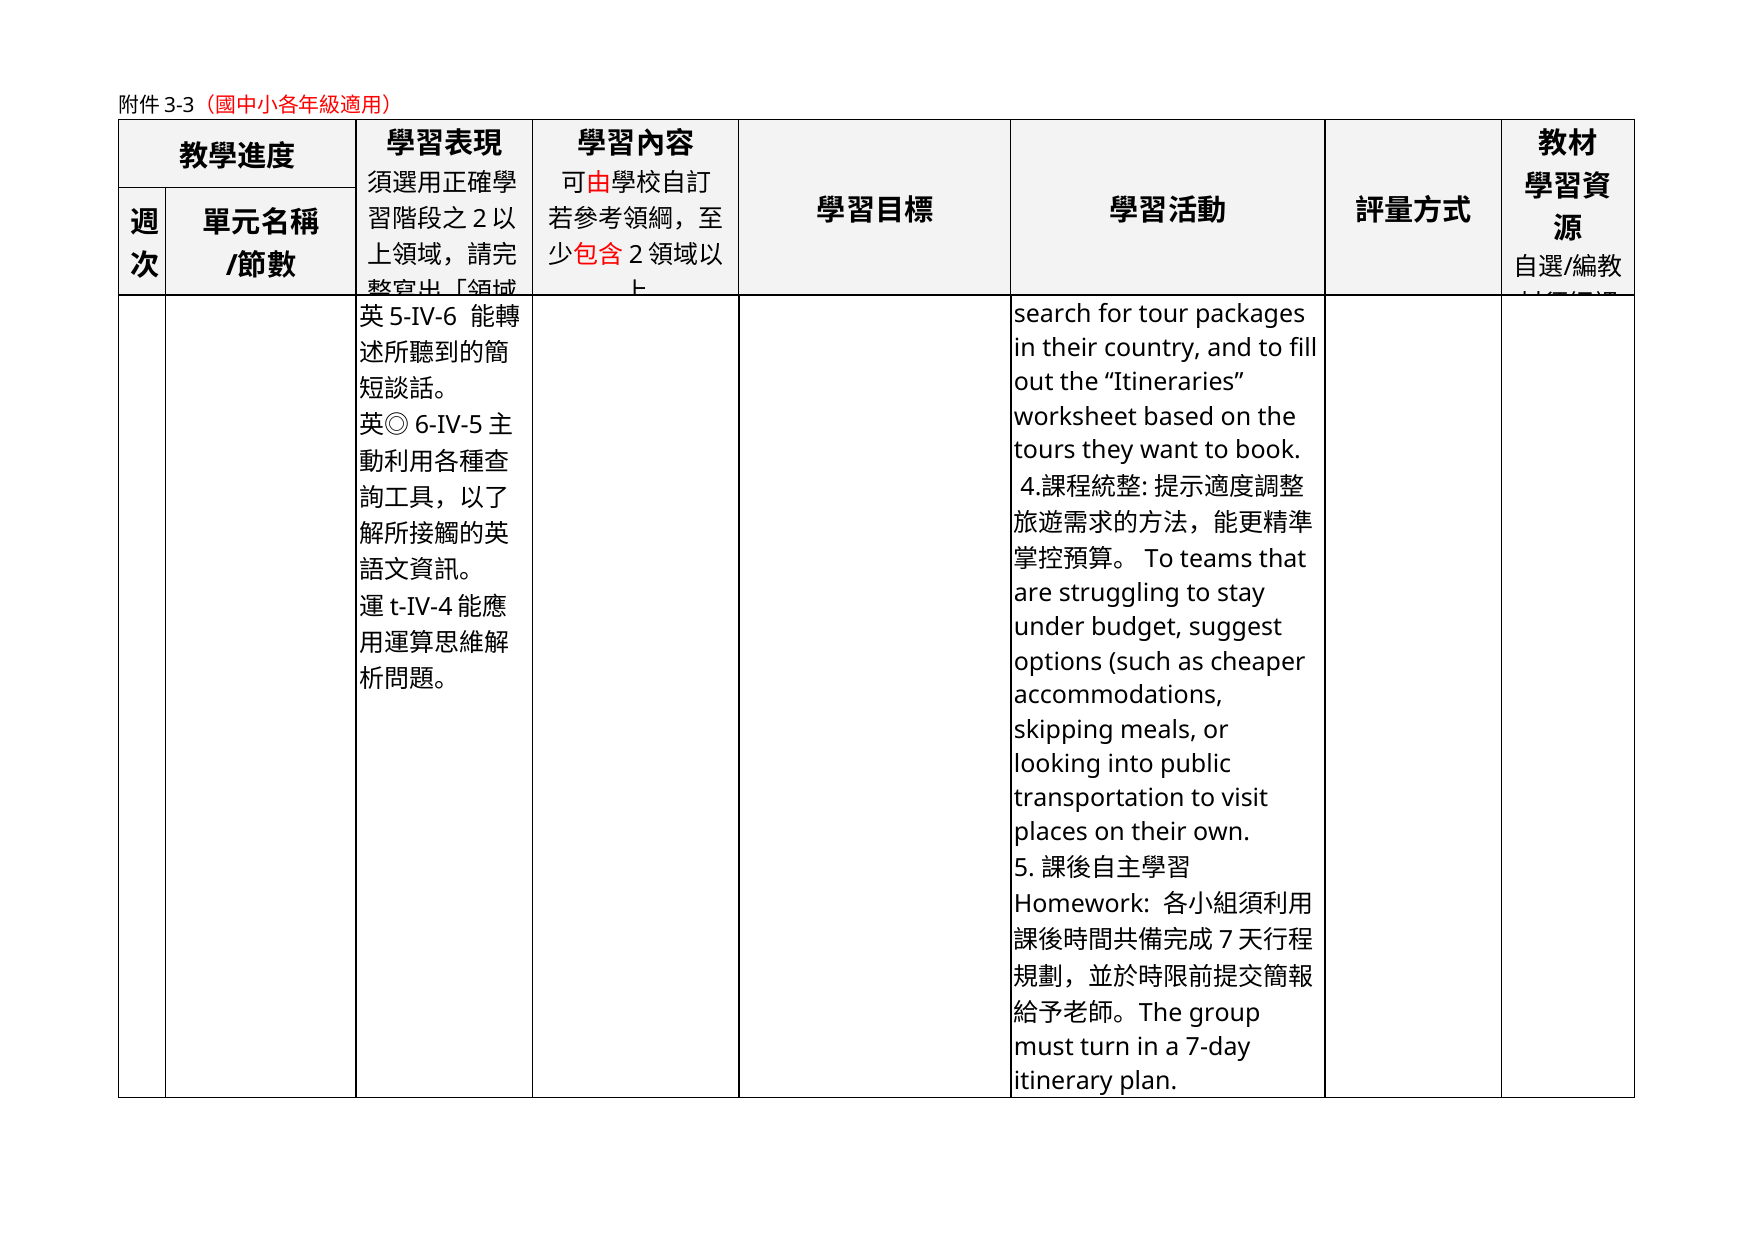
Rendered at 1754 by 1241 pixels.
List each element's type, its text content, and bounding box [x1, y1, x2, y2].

table_cell [1012, 296, 1324, 1097]
table_header 評量方式 [1326, 120, 1501, 294]
table_header 學習表現 須選用正確學習階段之2以上領域，請完整寫出「領域名稱+數字編碼+內容」 [357, 120, 532, 294]
table_header 教材 學習資源 自選/編教材須經課發會審查通過 [1502, 120, 1634, 294]
table_cell ◎ ◎ [357, 296, 532, 1097]
table_cell 週次 [119, 188, 165, 294]
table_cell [1502, 296, 1634, 1097]
table_header 學習活動 [1011, 120, 1324, 294]
table_cell [740, 296, 1010, 1097]
table_header 教學進度 [119, 120, 355, 187]
table_cell ◎ [533, 296, 738, 1097]
table_header 學習目標 [739, 120, 1010, 294]
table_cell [1326, 296, 1501, 1097]
table_cell 單元名稱 /節數 [166, 188, 355, 294]
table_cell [166, 296, 355, 1097]
table_header 學習內容 可由學校自訂 若參考領綱，至少包含2領域以上 [533, 120, 738, 294]
table_cell 三 [119, 296, 165, 1097]
